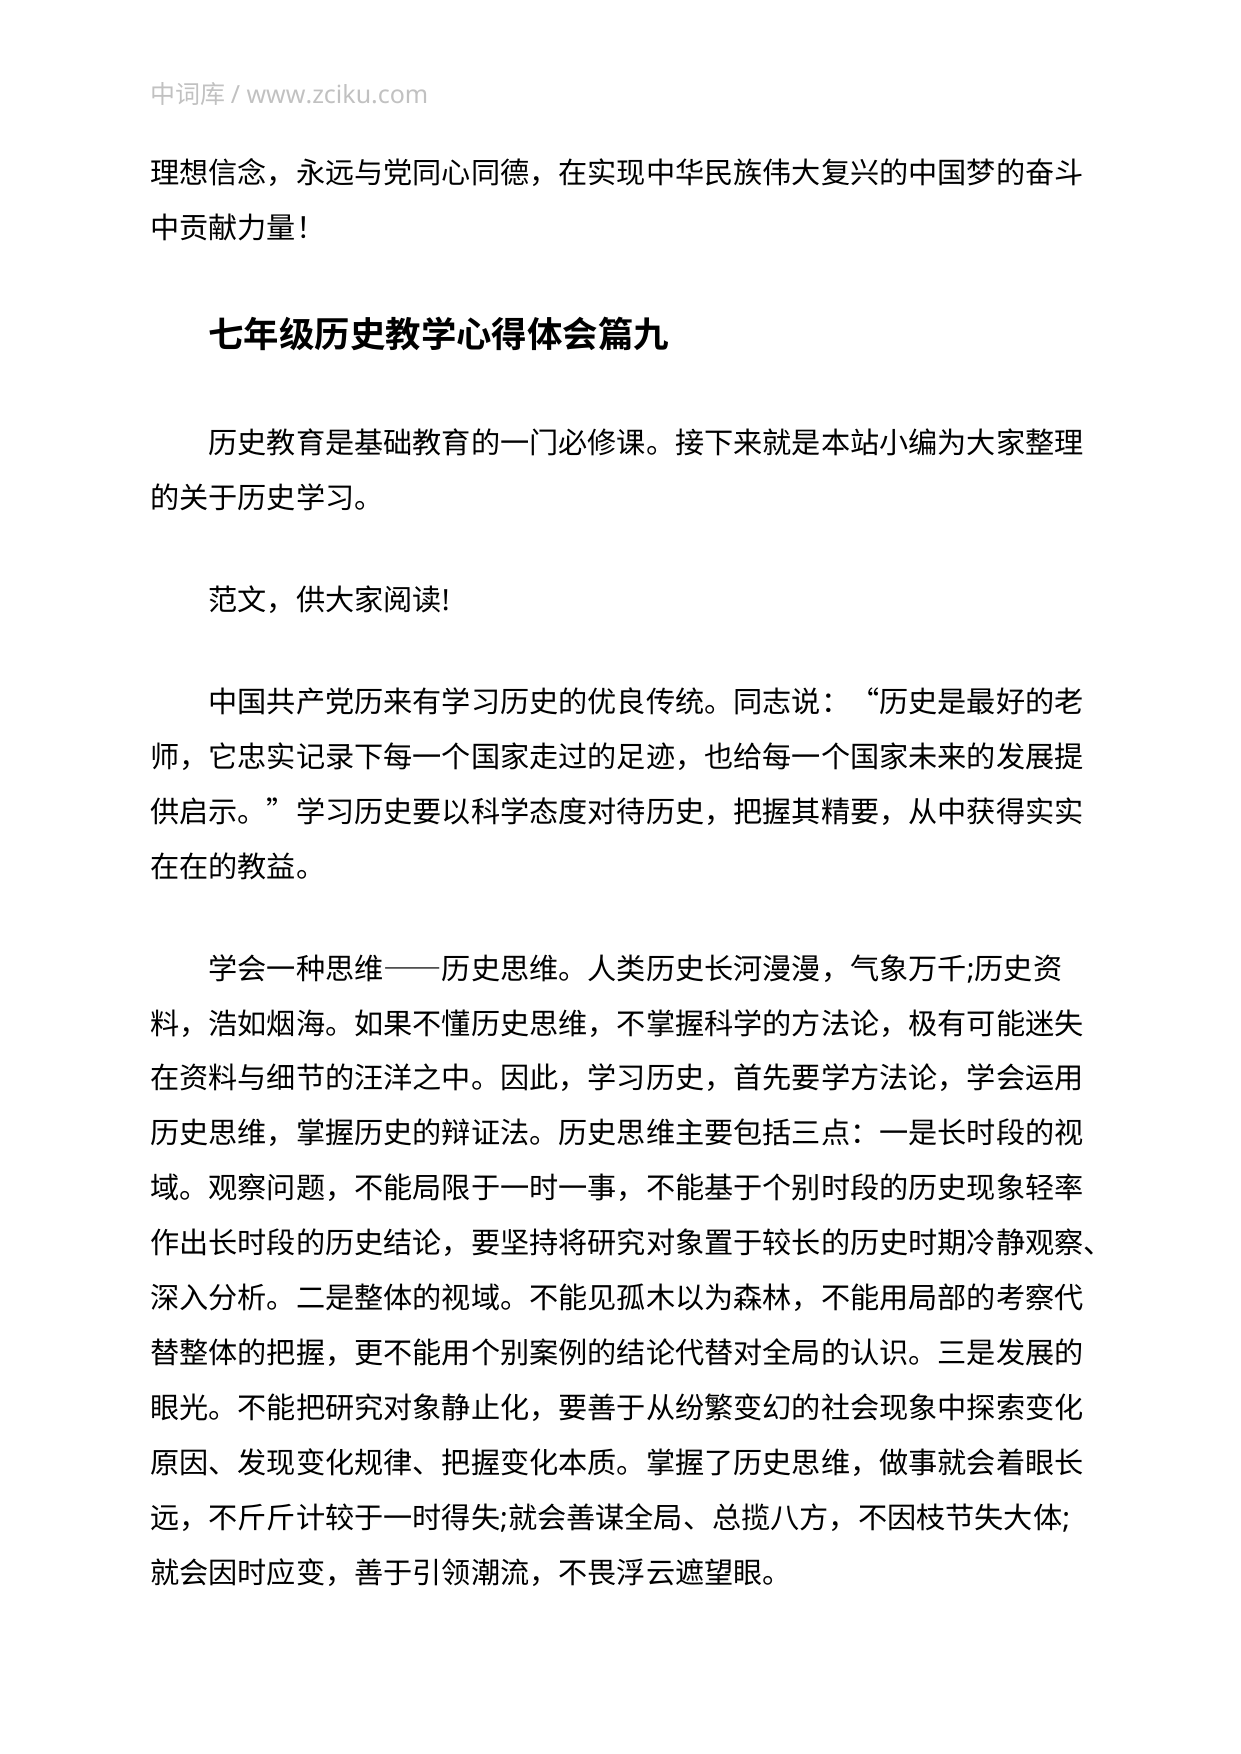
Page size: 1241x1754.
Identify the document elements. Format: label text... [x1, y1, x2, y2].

text 七年级历史教学心得体会篇九 [150, 307, 1090, 358]
text 历史教育是基础教育的一门必修课。接下来就是本站小编为大家整理的关于历史学习。 [150, 420, 1090, 517]
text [150, 150, 1090, 247]
text 中国共产党历来有学习历史的优良传统。同志说：“历史是最好的老师，它忠实记录下每一个国家走过的足迹，也给每一个国家未来的发展提供启示。”学习历史要以科学态度对待历史，把握其精要，从中获得实实在在的教益。 [150, 679, 1090, 886]
text 学会一种思维——历史思维。人类历史长河漫漫，气象万千;历史资料，浩如烟海。如果不懂历史思维，不掌握科学的方法论，极有可能迷失在资料与细节的汪洋之中。因此，学习历史，首先要学方法论，学会运用历史思维，掌握历史的辩证法。历史思维主要包括三点：一是长时段的视域。观察问题，不能局限于一时一事，不能基于个别时段的历史现象轻率作出长时段的历史结论，要坚持将研究对象置于较长的历史时期冷静观察、深入分析。二是整体的视域。不能见孤木以为森林，不能用局部的考察代替整体的把握，更不能用个别案例的结论代替对全局的认识。三是发展的眼光。不能把研究对象静止化，要善于从纷繁变幻的社会现象中探索变化原因、发现变化规律、把握变化本质。掌握了历史思维，做事就会着眼长远，不斤斤计较于一时得失;就会善谋全局、总揽八方，不因枝节失大体;就会因时应变，善于引领潮流，不畏浮云遮望眼。 [150, 945, 1090, 1592]
text 范文，供大家阅读! [150, 577, 1090, 619]
